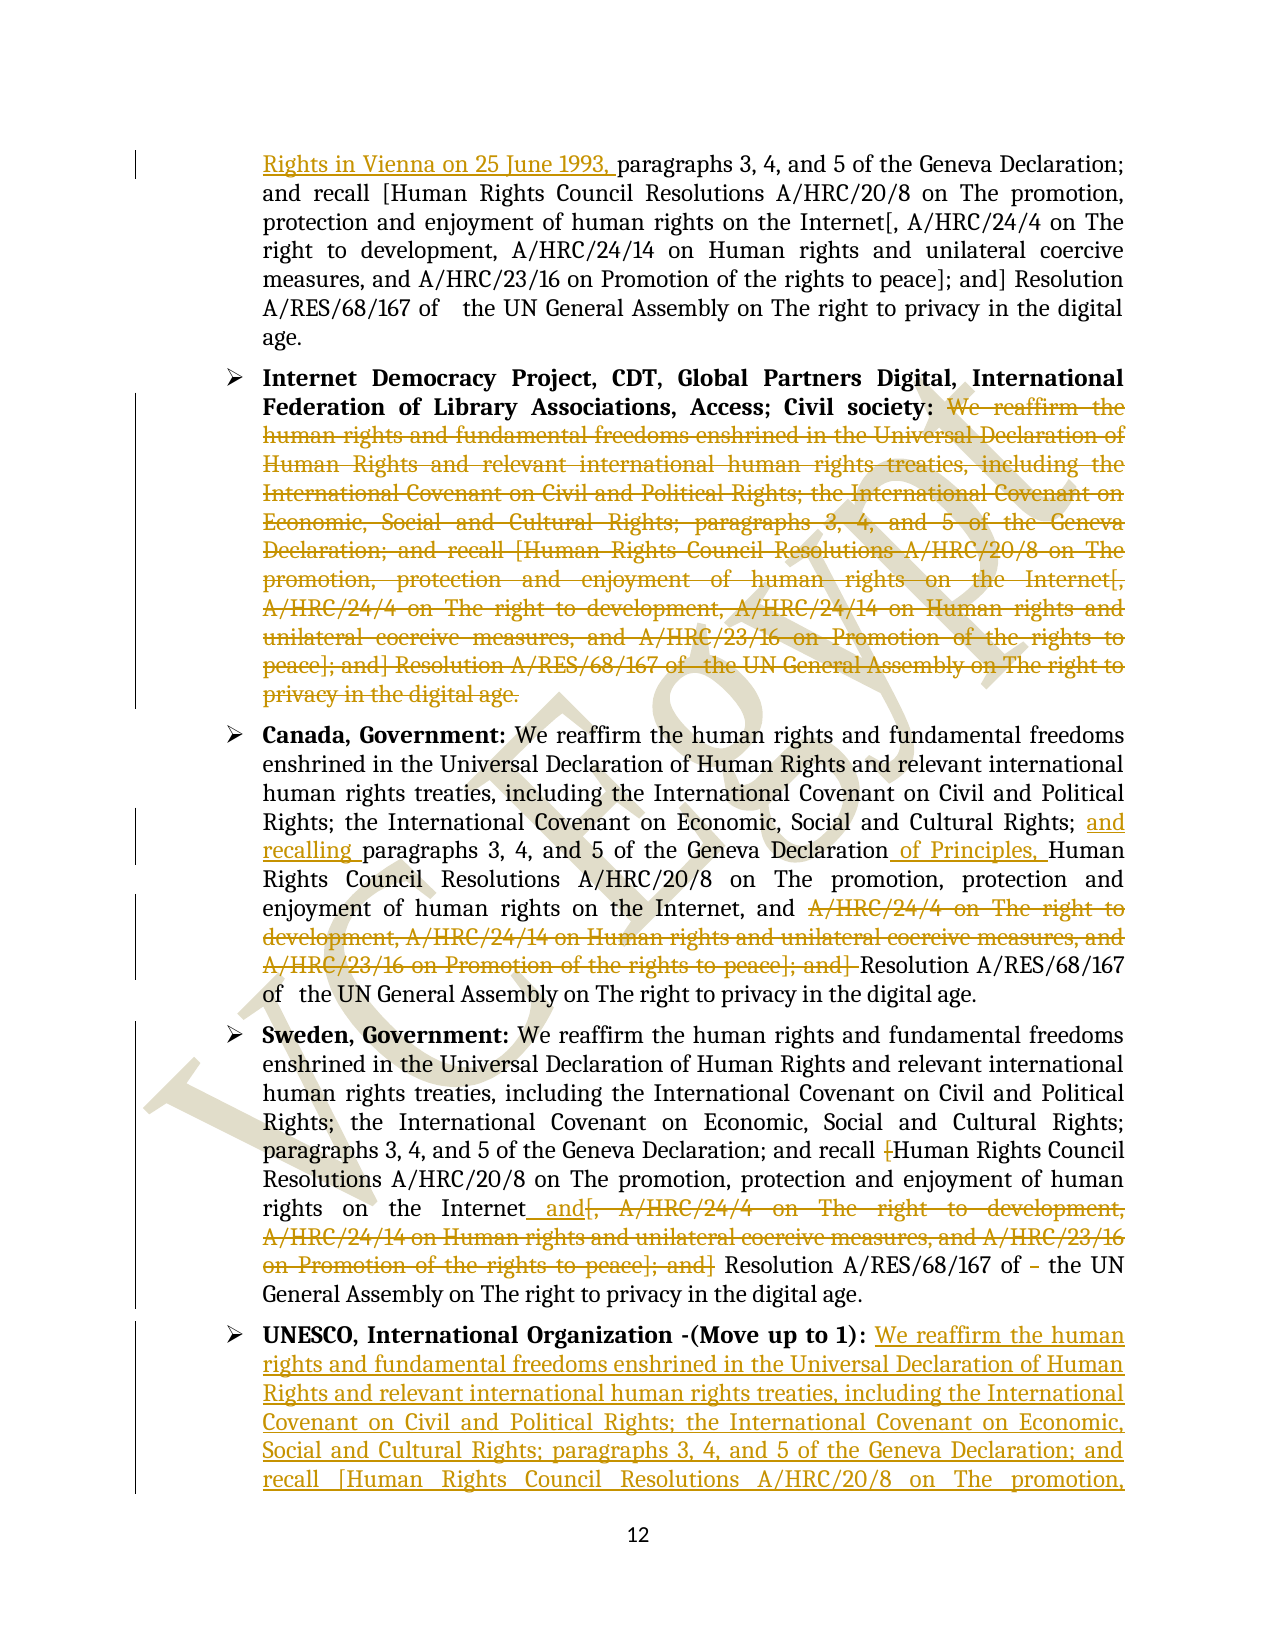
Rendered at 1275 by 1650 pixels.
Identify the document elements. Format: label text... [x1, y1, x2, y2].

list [225, 1321, 1125, 1494]
list Internet Democracy Project, CDT, Global Partners Digital, International Federation of Library Associations, Access; Civil society: [225, 364, 1125, 709]
list Sweden, Government: We reaffirm the human rights and fundamental freedoms enshrined in the Universal Declaration of Human Rights and relevant international human rights treaties, including the International Covenant on Civil and Political Rights; the International Covenant on Economic, Social and Cultural Rights; paragraphs 3, 4, and 5 of the Geneva Declaration; and recall Human Rights Council Resolutions A/HRC/20/8 on The promotion, protection and enjoyment of human rights on the Internet Resolution A/RES/68/167 of the UN General Assembly on The right to privacy in the digital age. [225, 1021, 1125, 1309]
list Canada, Government: We reaffirm the human rights and fundamental freedoms enshrined in the Universal Declaration of Human Rights and relevant international human rights treaties, including the International Covenant on Civil and Political Rights; the International Covenant on Economic, Social and Cultural Rights; paragraphs 3, 4, and 5 of the Geneva DeclarationHuman Rights Council Resolutions A/HRC/20/8 on The promotion, protection and enjoyment of human rights on the Internet, and Resolution A/RES/68/167 of the UN General Assembly on The right to privacy in the digital age. [225, 721, 1125, 1009]
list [225, 150, 1125, 351]
